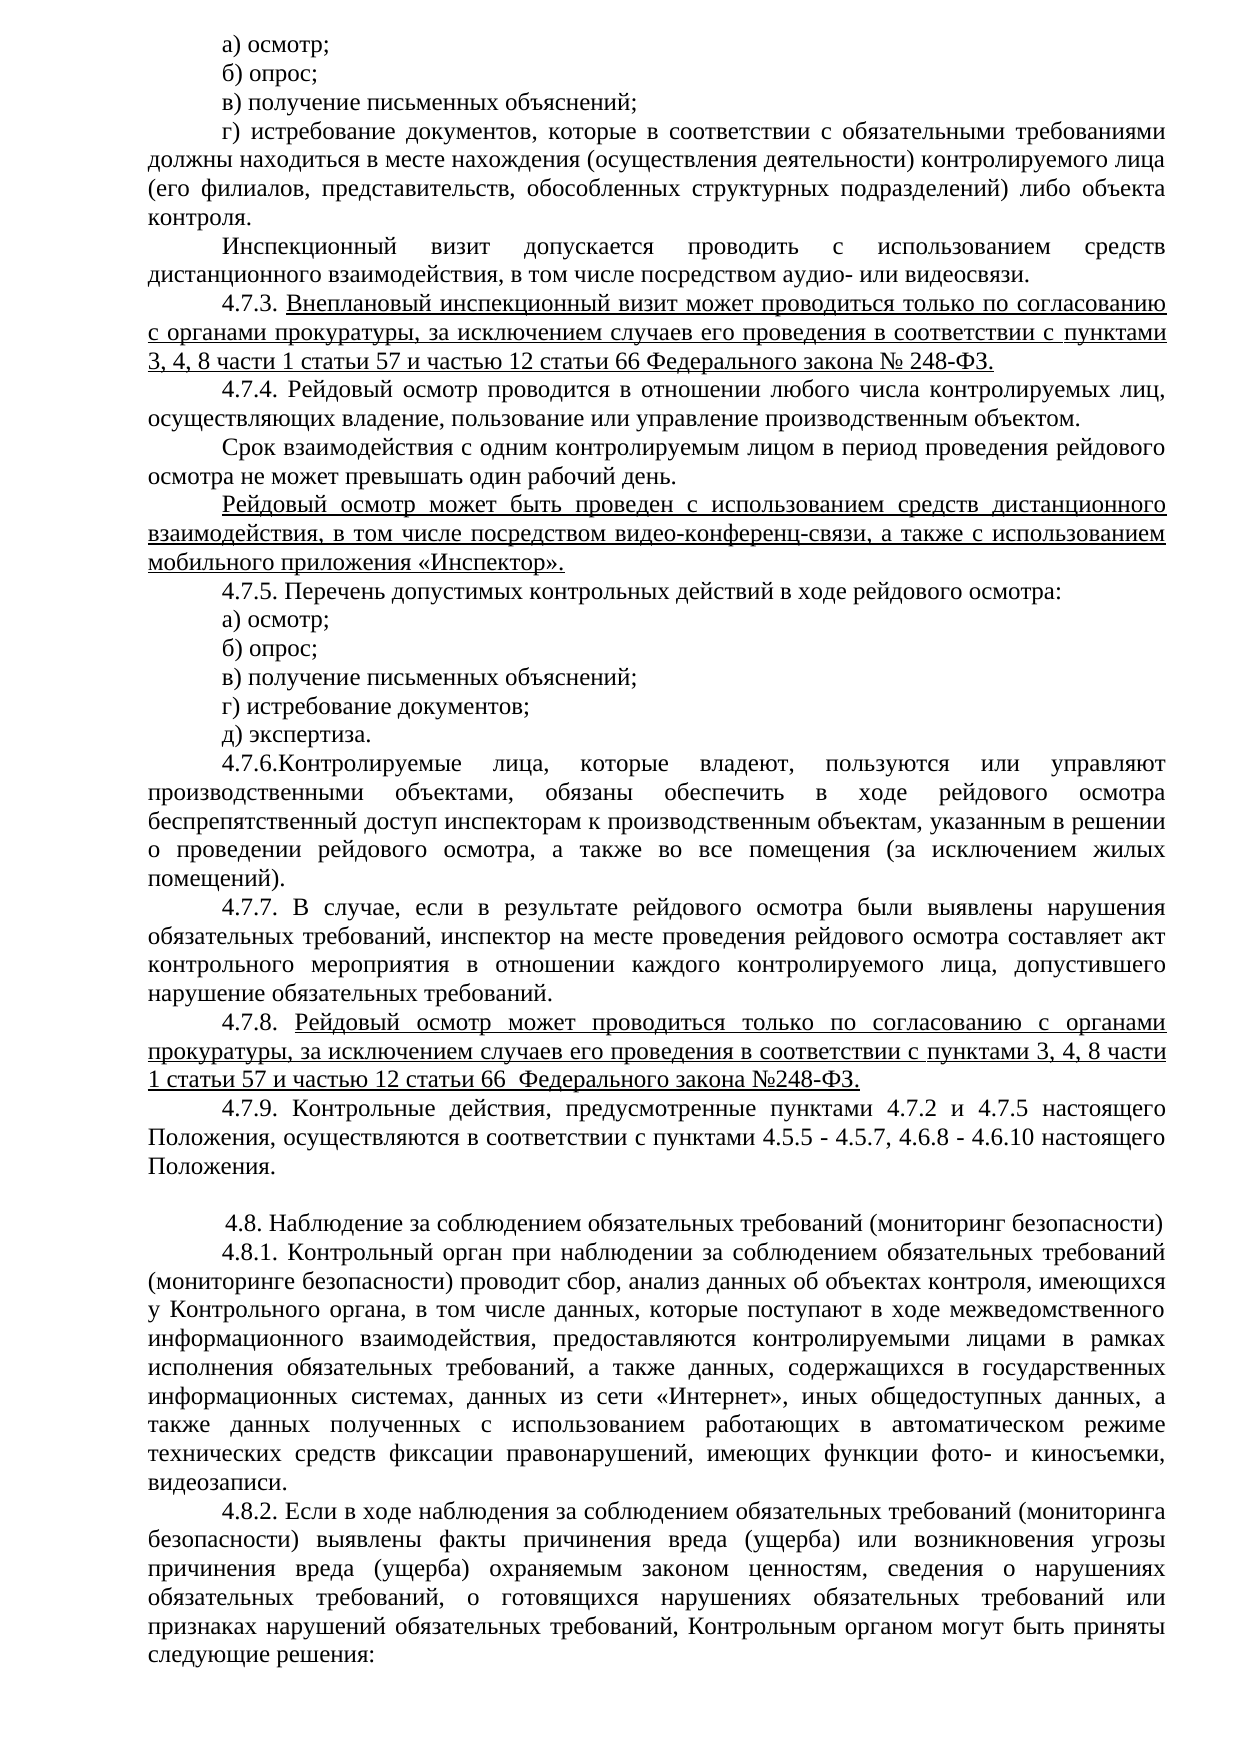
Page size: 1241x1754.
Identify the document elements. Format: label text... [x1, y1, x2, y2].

text Рейдовый осмотр может быть проведен с использованием средств дистанционного взаимодействия, в том числе посредством видео-конференц-связи, а также с использованием мобильного приложения «Инспектор». [148, 489, 1167, 576]
list 4.7.5. Перечень допустимых контрольных действий в ходе рейдового осмотра: [148, 576, 1167, 604]
text в) получение письменных объяснений; [148, 662, 1167, 691]
text г) истребование документов; [148, 691, 1167, 719]
text 4.8. Наблюдение за соблюдением обязательных требований (мониторинг безопасности) [148, 1208, 1167, 1237]
text г) истребование документов, которые в соответствии с обязательными требованиями должны находиться в месте нахождения (осуществления деятельности) контролируемого лица (его филиалов, представительств, обособленных структурных подразделений) либо объекта контроля. [148, 116, 1167, 231]
text 4.7.3. Внеплановый инспекционный визит может проводиться только по согласованию с органами прокуратуры, за исключением случаев его проведения в соответствии с пунктами 3, 4, 8 части 1 статьи 57 и частью 12 статьи 66 Федерального закона № 248-ФЗ. [148, 288, 1167, 342]
text 4.7.8. Рейдовый осмотр может проводиться только по согласованию с органами прокуратуры, за исключением случаев его проведения в соответствии с пунктами 3, 4, 8 части 1 статьи 57 и частью 12 статьи 66 Федерального закона №248-ФЗ. [148, 1007, 1167, 1093]
text Инспекционный визит допускается проводить с использованием средств дистанционного взаимодействия, в том числе посредством аудио- или видеосвязи. [148, 231, 1167, 288]
text 4.7.7. В случае, если в результате рейдового осмотра были выявлены нарушения обязательных требований, инспектор на месте проведения рейдового осмотра составляет акт контрольного мероприятия в отношении каждого контролируемого лица, допустившего нарушение обязательных требований. [148, 892, 1167, 1007]
text Срок взаимодействия с одним контролируемым лицом в период проведения рейдового осмотра не может превышать один рабочий день. [148, 432, 1167, 489]
text 4.7.4. Рейдовый осмотр проводится в отношении любого числа контролируемых лиц, осуществляющих владение, пользование или управление производственным объектом. [148, 374, 1167, 432]
text 4.7.3. Внеплановый инспекционный визит может проводиться только по согласованию с органами прокуратуры, за исключением случаев его проведения в соответствии с пунктами 3, 4, 8 части 1 статьи 57 и частью 12 статьи 66 Федерального закона № 248-ФЗ. [148, 343, 1167, 374]
list 4.8.1. Контрольный орган при наблюдении за соблюдением обязательных требований (мониторинге безопасности) проводит сбор, анализ данных об объектах контроля, имеющихся у Контрольного органа, в том числе данных, которые поступают в ходе межведомственного информационного взаимодействия, предоставляются контролируемыми лицами в рамках исполнения обязательных требований, а также данных, содержащихся в государственных информационных системах, данных из сети «Интернет», иных общедоступных данных, а также данных полученных с использованием работающих в автоматическом режиме технических средств фиксации правонарушений, имеющих функции фото- и киносъемки, видеозаписи. [148, 1237, 1167, 1496]
text д) экспертиза. [148, 719, 1167, 748]
text 4.7.9. Контрольные действия, предусмотренные пунктами 4.7.2 и 4.7.5 настоящего Положения, осуществляются в соответствии с пунктами 4.5.5 - 4.5.7, 4.6.8 - 4.6.10 настоящего Положения. [148, 1093, 1167, 1179]
text в) получение письменных объяснений; [148, 87, 1167, 116]
text б) опрос; [148, 58, 1167, 87]
text а) осмотр; [148, 29, 1167, 58]
text а) осмотр; [148, 604, 1167, 633]
text 4.7.6.Контролируемые лица, которые владеют, пользуются или управляют производственными объектами, обязаны обеспечить в ходе рейдового осмотра беспрепятственный доступ инспекторам к производственным объектам, указанным в решении о проведении рейдового осмотра, а также во все помещения (за исключением жилых помещений). [148, 748, 1167, 892]
text 4.8.2. Если в ходе наблюдения за соблюдением обязательных требований (мониторинга безопасности) выявлены факты причинения вреда (ущерба) или возникновения угрозы причинения вреда (ущерба) охраняемым законом ценностям, сведения о нарушениях обязательных требований, о готовящихся нарушениях обязательных требований или признаках нарушений обязательных требований, Контрольным органом могут быть приняты следующие решения: [148, 1496, 1167, 1668]
text б) опрос; [148, 633, 1167, 662]
